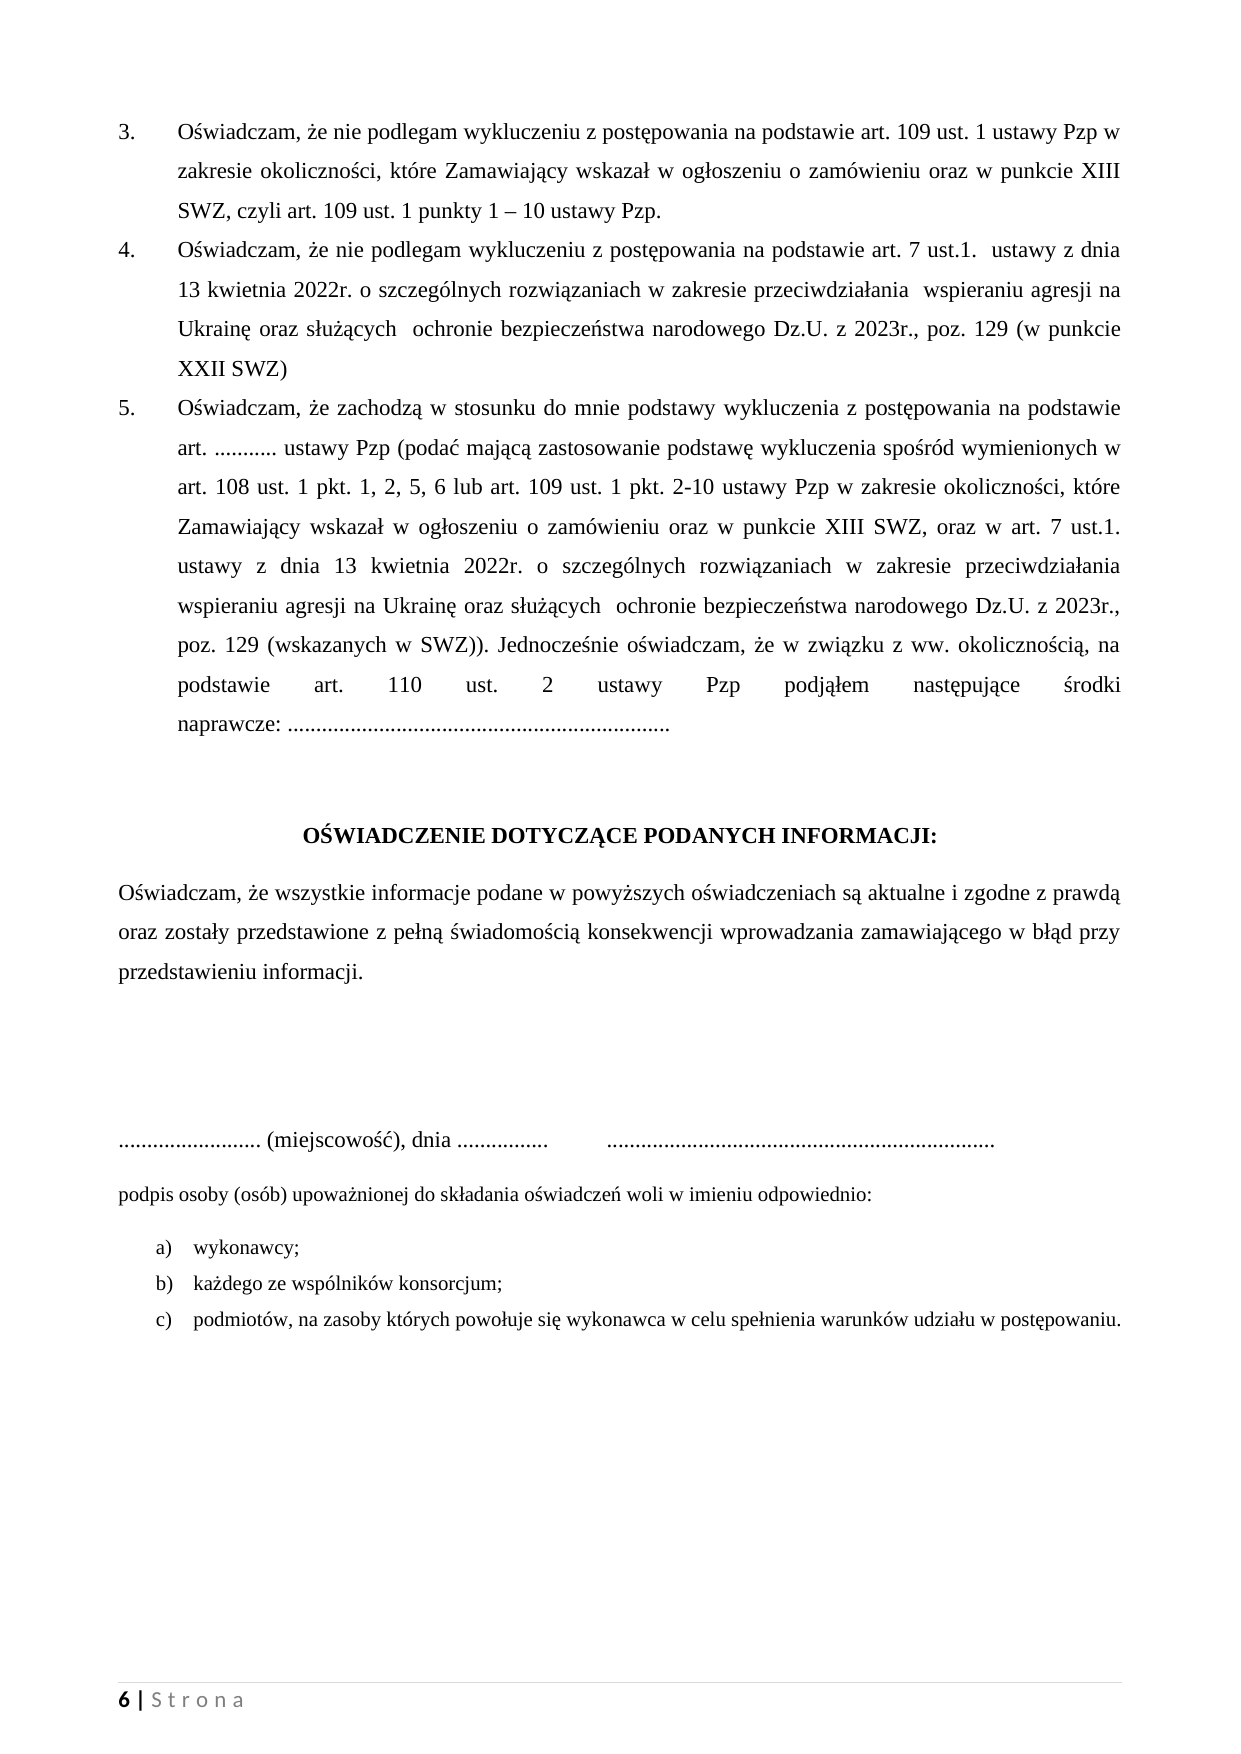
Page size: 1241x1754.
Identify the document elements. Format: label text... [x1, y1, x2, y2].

list podmiotów, na zasoby których powołuje się wykonawca w celu spełnienia warunków udziału w postępowaniu. [156, 1307, 1122, 1331]
list wykonawcy; [156, 1235, 1122, 1259]
text ......................... (miejscowość), dnia ................ .................................................................... [118, 1126, 1122, 1152]
text podpis osoby (osób) upoważnionej do składania oświadczeń woli w imieniu odpowiednio: [118, 1182, 1122, 1206]
text OŚWIADCZENIE DOTYCZĄCE PODANYCH INFORMACJI: [118, 823, 1122, 849]
text Oświadczam, że wszystkie informacje podane w powyższych oświadczeniach są aktualne i zgodne z prawdą oraz zostały przedstawione z pełną świadomością konsekwencji wprowadzania zamawiającego w błąd przy przedstawieniu informacji. [118, 879, 1122, 984]
list Oświadczam, że nie podlegam wykluczeniu z postępowania na podstawie art. 7 ust.1. ustawy z dnia 13 kwietnia 2022r. o szczególnych rozwiązaniach w zakresie przeciwdziałania wspieraniu agresji na Ukrainę oraz służących ochronie bezpieczeństwa narodowego Dz.U. z 2023r., poz. 129 (w punkcie XXII SWZ) [118, 237, 1122, 381]
list Oświadczam, że nie podlegam wykluczeniu z postępowania na podstawie art. 109 ust. 1 ustawy Pzp w zakresie okoliczności, które Zamawiający wskazał w ogłoszeniu o zamówieniu oraz w punkcie XIII SWZ, czyli art. 109 ust. 1 punkty 1 – 10 ustawy Pzp. [118, 118, 1122, 223]
list każdego ze wspólników konsorcjum; [156, 1271, 1122, 1295]
list Oświadczam, że zachodzą w stosunku do mnie podstawy wykluczenia z postępowania na podstawie art. ........... ustawy Pzp (podać mającą zastosowanie podstawę wykluczenia spośród wymienionych w art. 108 ust. 1 pkt. 1, 2, 5, 6 lub art. 109 ust. 1 pkt. 2-10 ustawy Pzp w zakresie okoliczności, które Zamawiający wskazał w ogłoszeniu o zamówieniu oraz w punkcie XIII SWZ, oraz w art. 7 ust.1. ustawy z dnia 13 kwietnia 2022r. o szczególnych rozwiązaniach w zakresie przeciwdziałania wspieraniu agresji na Ukrainę oraz służących ochronie bezpieczeństwa narodowego Dz.U. z 2023r., poz. 129 (wskazanych w SWZ)). Jednocześnie oświadczam, że w związku z ww. okolicznością, na podstawie art. 110 ust. 2 ustawy Pzp podjąłem następujące środki naprawcze: ................................................................... [118, 394, 1122, 737]
